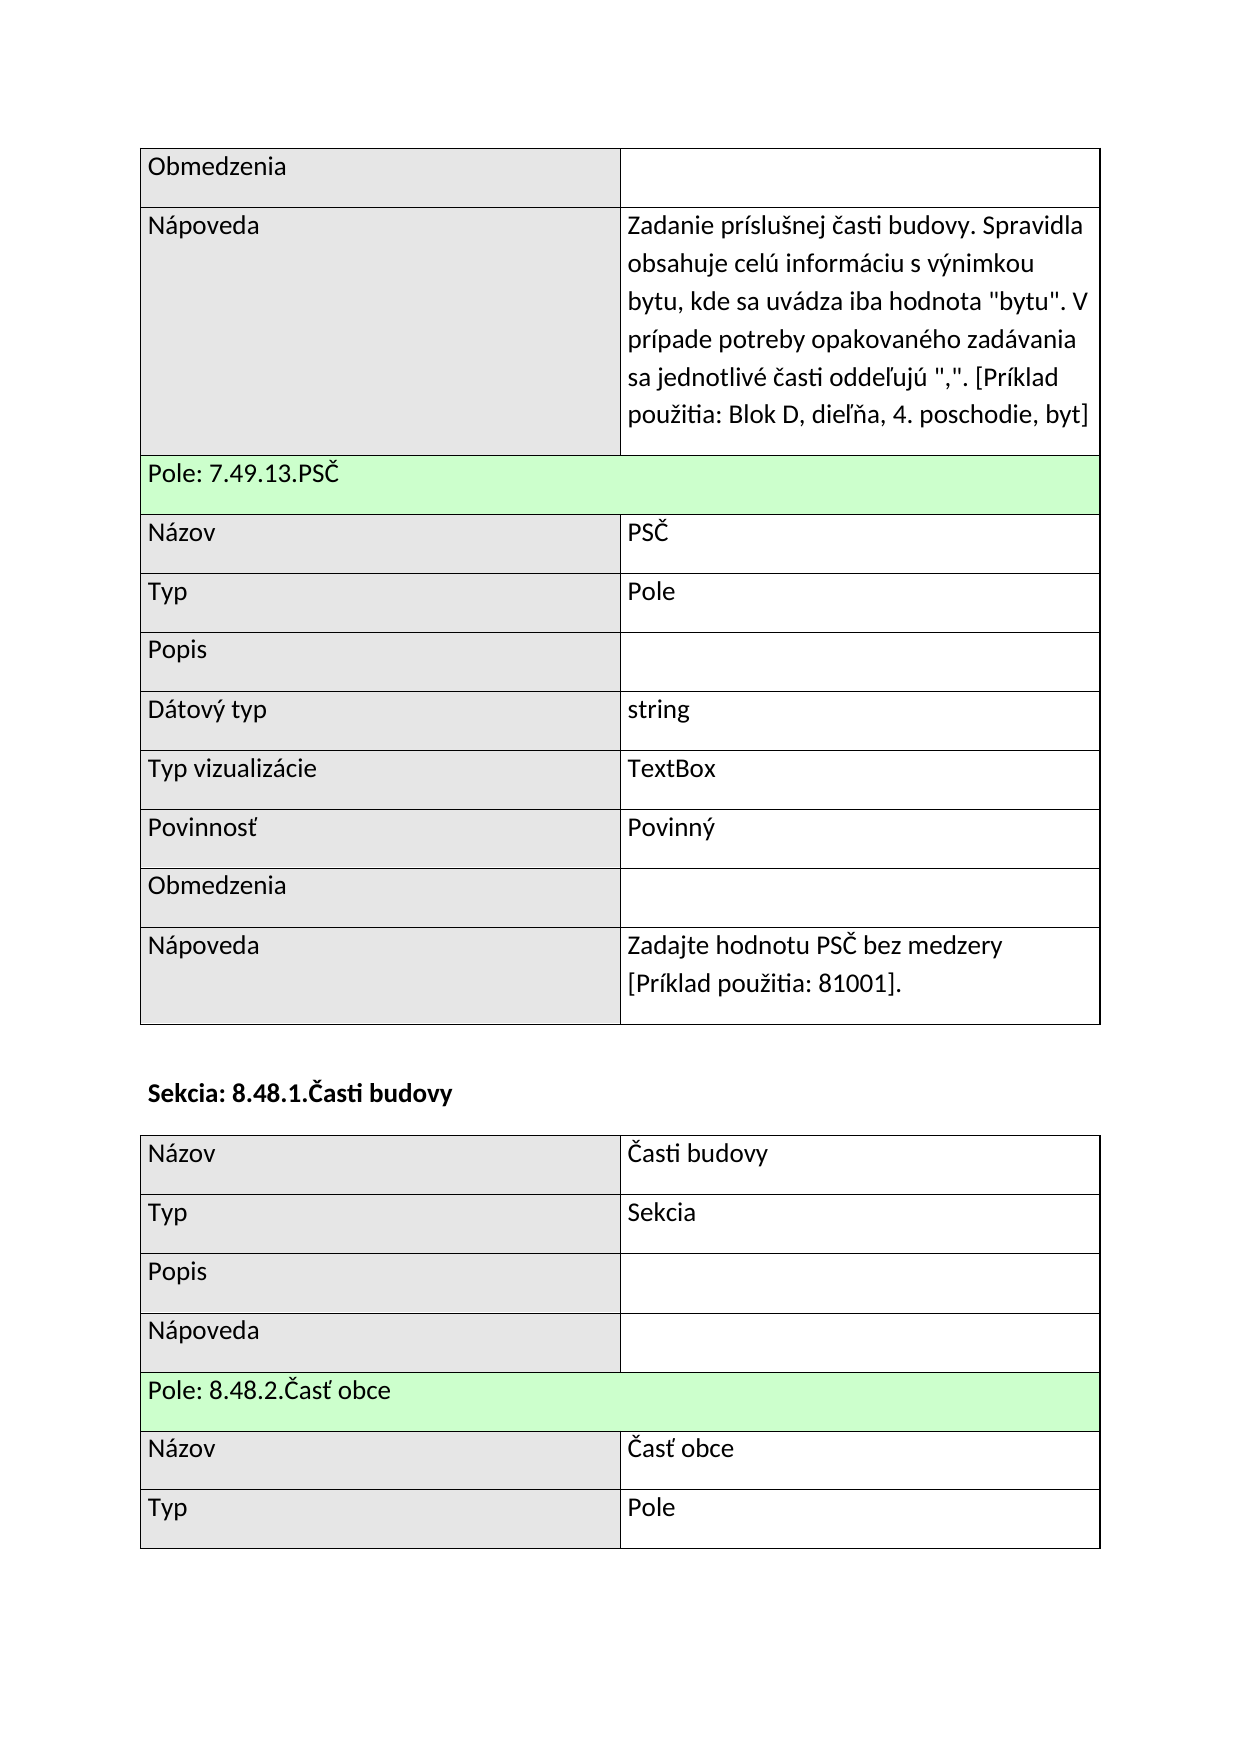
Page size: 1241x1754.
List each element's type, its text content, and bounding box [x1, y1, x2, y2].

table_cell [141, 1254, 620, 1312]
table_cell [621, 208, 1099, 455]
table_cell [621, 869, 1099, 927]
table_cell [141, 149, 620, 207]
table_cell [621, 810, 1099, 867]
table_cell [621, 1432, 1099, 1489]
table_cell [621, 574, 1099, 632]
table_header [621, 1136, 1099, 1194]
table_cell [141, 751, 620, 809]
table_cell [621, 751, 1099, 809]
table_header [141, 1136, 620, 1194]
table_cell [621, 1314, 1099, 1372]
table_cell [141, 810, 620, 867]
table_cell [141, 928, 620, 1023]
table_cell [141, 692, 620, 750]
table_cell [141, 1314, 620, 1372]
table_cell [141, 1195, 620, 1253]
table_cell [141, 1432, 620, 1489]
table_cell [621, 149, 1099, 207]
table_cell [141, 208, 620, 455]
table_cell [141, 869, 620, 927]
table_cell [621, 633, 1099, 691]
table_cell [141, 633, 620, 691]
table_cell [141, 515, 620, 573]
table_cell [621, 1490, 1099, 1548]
text Sekcia: 8.48.1.Časti budovy [148, 1077, 1093, 1110]
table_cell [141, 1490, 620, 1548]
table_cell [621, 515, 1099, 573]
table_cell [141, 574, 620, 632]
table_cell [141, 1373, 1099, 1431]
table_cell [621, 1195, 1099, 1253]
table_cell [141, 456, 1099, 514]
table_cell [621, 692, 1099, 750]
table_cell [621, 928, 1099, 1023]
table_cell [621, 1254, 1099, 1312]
